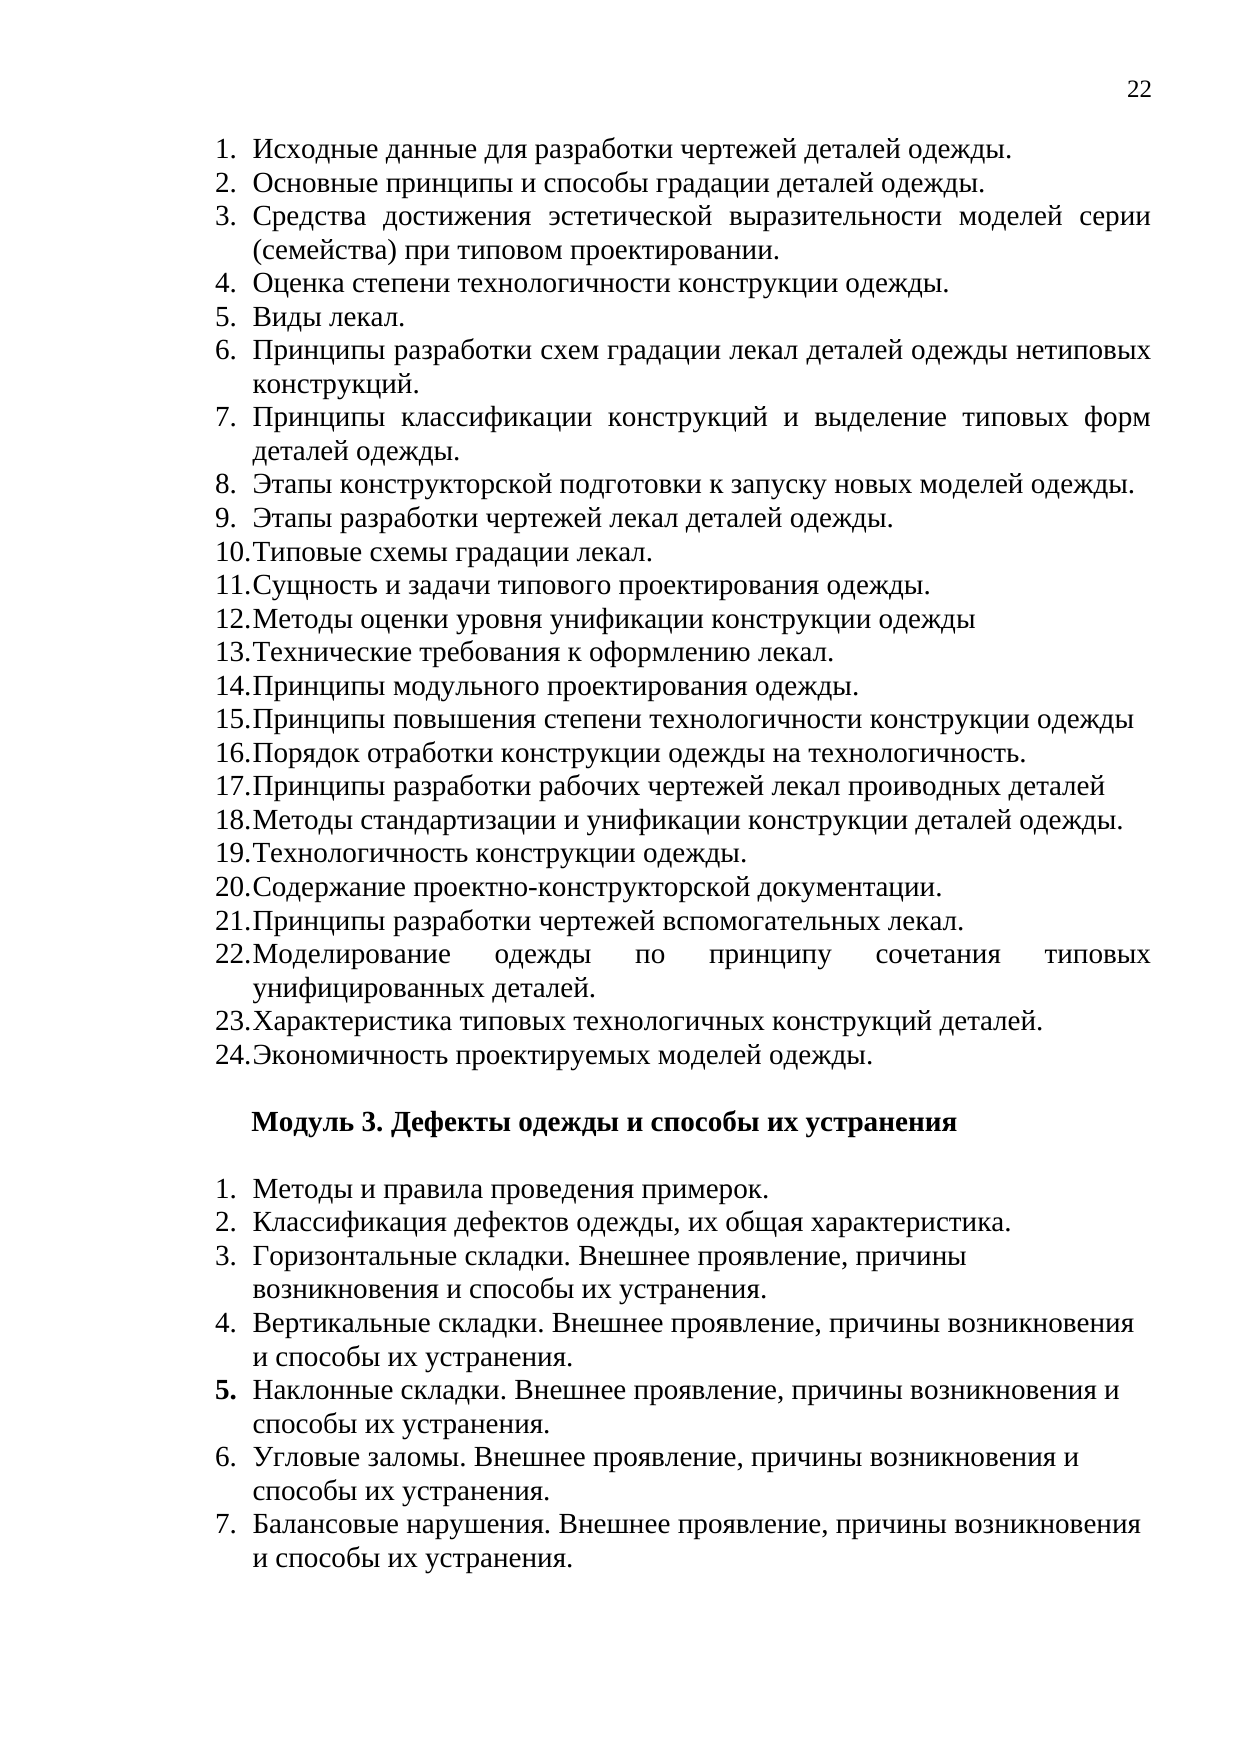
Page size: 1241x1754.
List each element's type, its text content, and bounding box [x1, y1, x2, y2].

list Наклонные складки. Внешнее проявление, причины возникновения и способы их устранения. [215, 1372, 1152, 1439]
list Этапы разработки чертежей лекал деталей одежды. [215, 500, 1152, 534]
list Виды лекал. [215, 299, 1152, 332]
list Принципы повышения степени технологичности конструкции одежды [215, 701, 1152, 735]
list Исходные данные для разработки чертежей деталей одежды. [215, 131, 1152, 165]
list Оценка степени технологичности конструкции одежды. [215, 265, 1152, 299]
list Типовые схемы градации лекал. [215, 534, 1152, 567]
list Основные принципы и способы градации деталей одежды. [215, 165, 1152, 198]
list Принципы разработки чертежей вспомогательных лекал. [215, 903, 1152, 936]
list Горизонтальные складки. Внешнее проявление, причины возникновения и способы их устранения. [215, 1238, 1152, 1305]
list Принципы классификации конструкций и выделение типовых форм деталей одежды. [215, 399, 1152, 467]
list Балансовые нарушения. Внешнее проявление, причины возникновения и способы их устранения. [215, 1506, 1152, 1573]
list Порядок отработки конструкции одежды на технологичность. [215, 735, 1152, 768]
list Методы стандартизации и унификации конструкции деталей одежды. [215, 802, 1152, 836]
list Принципы модульного проектирования одежды. [215, 668, 1152, 701]
list Технологичность конструкции одежды. [215, 836, 1152, 869]
list Содержание проектно-конструкторской документации. [215, 869, 1152, 903]
list Технические требования к оформлению лекал. [215, 634, 1152, 668]
list Моделирование одежды по принципу сочетания типовых унифицированных деталей. [215, 936, 1152, 1003]
text Модуль 3. Дефекты одежды и способы их устранения [177, 1104, 1152, 1137]
list Этапы конструкторской подготовки к запуску новых моделей одежды. [215, 467, 1152, 500]
list Принципы разработки схем градации лекал деталей одежды нетиповых конструкций. [215, 332, 1152, 399]
list Угловые заломы. Внешнее проявление, причины возникновения и способы их устранения. [215, 1439, 1152, 1506]
list Принципы разработки рабочих чертежей лекал проиводных деталей [215, 768, 1152, 802]
list Средства достижения эстетической выразительности моделей серии (семейства) при типовом проектировании. [215, 198, 1152, 265]
list Вертикальные складки. Внешнее проявление, причины возникновения и способы их устранения. [215, 1305, 1152, 1372]
list Методы и правила проведения примерок. [215, 1171, 1152, 1204]
list Характеристика типовых технологичных конструкций деталей. [215, 1003, 1152, 1037]
list Методы оценки уровня унификации конструкции одежды [215, 601, 1152, 634]
list Экономичность проектируемых моделей одежды. [215, 1037, 1152, 1070]
list Сущность и задачи типового проектирования одежды. [215, 567, 1152, 601]
list Классификация дефектов одежды, их общая характеристика. [215, 1204, 1152, 1238]
